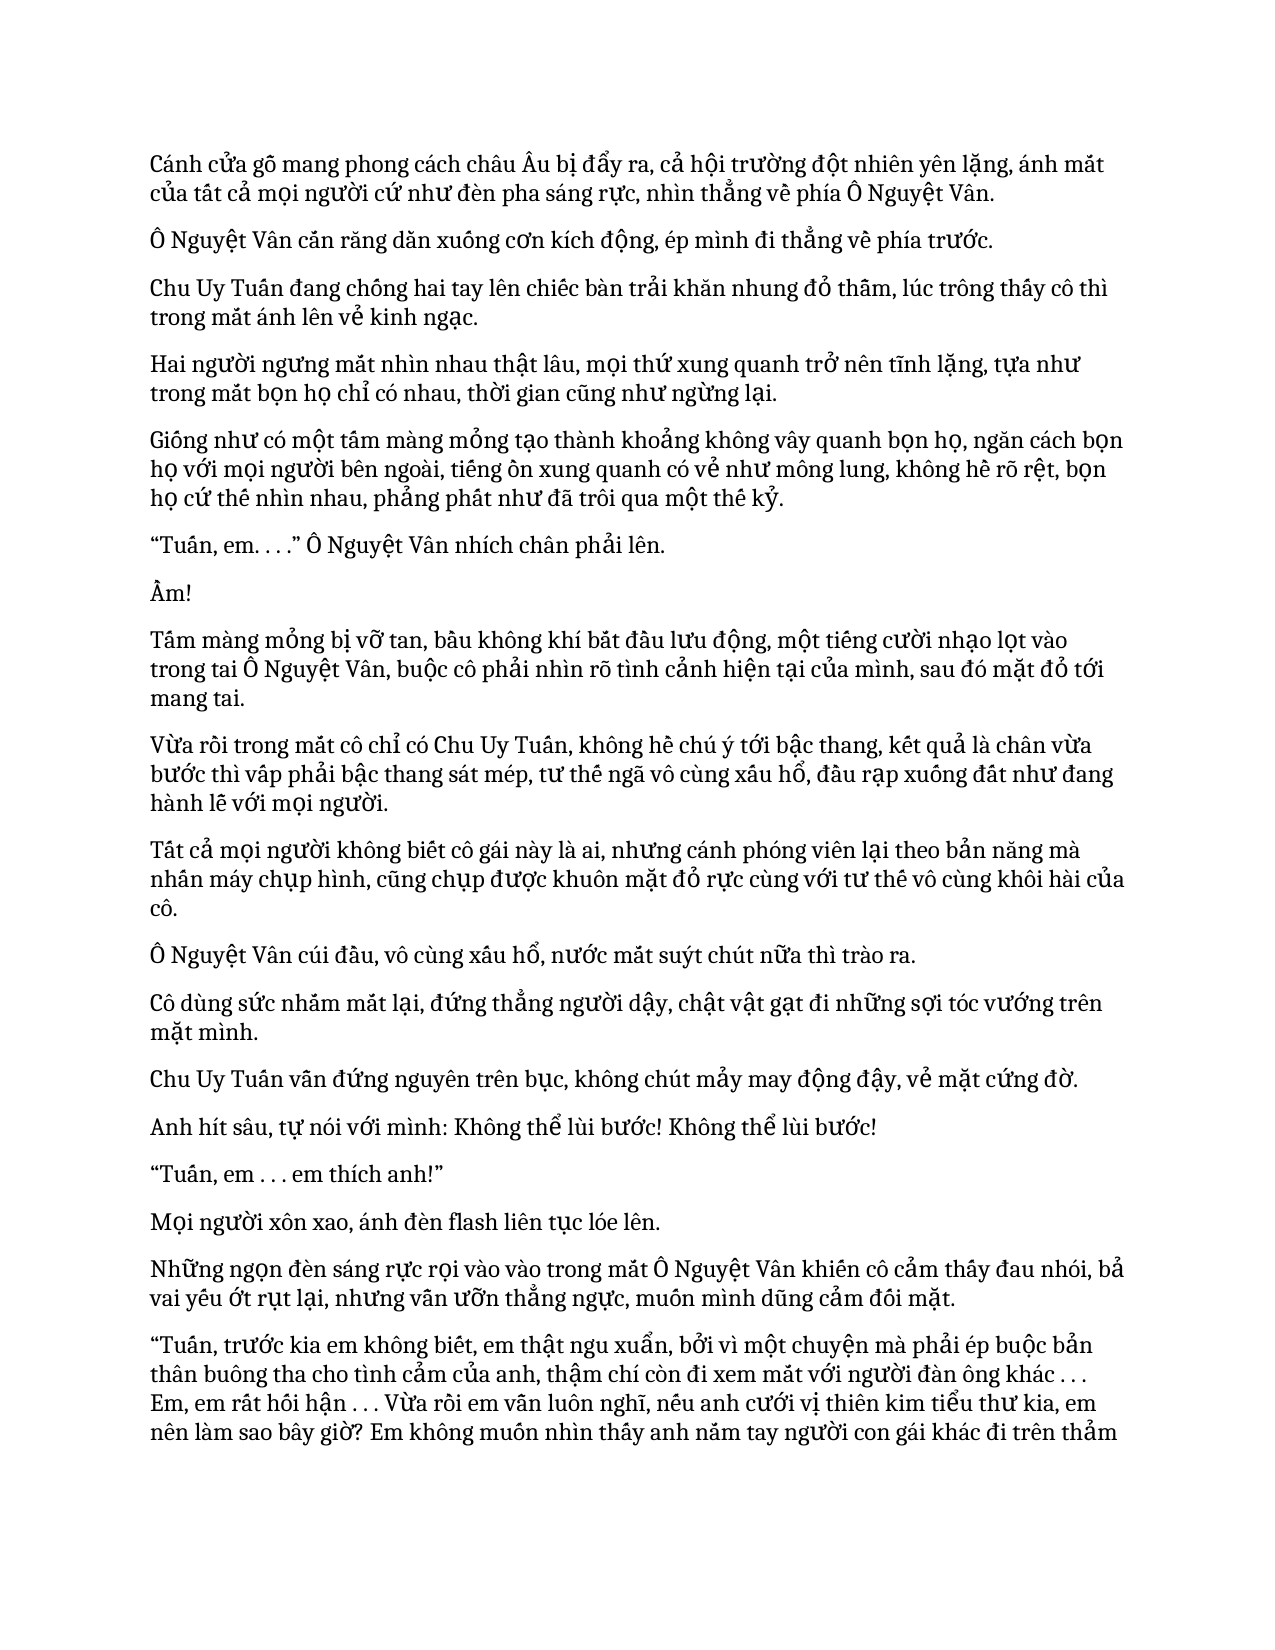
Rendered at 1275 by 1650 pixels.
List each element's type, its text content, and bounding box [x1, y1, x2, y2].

text Vừa rồi trong mắt cô chỉ có Chu Uy Tuấn, không hề chú ý tới bậc thang, kết quả là chân vừa bước thì vấp phải bậc thang sát mép, tư thế ngã vô cùng xấu hổ, đầu rạp xuống đất như đang hành lễ với mọi người. [150, 731, 1125, 817]
text “Tuấn, em. . . .” Ô Nguyệt Vân nhích chân phải lên. [150, 531, 1125, 560]
text Chu Uy Tuấn đang chống hai tay lên chiếc bàn trải khăn nhung đỏ thẫm, lúc trông thấy cô thì trong mắt ánh lên vẻ kinh ngạc. [150, 274, 1125, 331]
text Tấm màng mỏng bị vỡ tan, bầu không khí bắt đầu lưu động, một tiếng cười nhạo lọt vào trong tai Ô Nguyệt Vân, buộc cô phải nhìn rõ tình cảnh hiện tại của mình, sau đó mặt đỏ tới mang tai. [150, 626, 1125, 712]
text Ầm! [150, 579, 1125, 607]
text Giống như có một tấm màng mỏng tạo thành khoảng không vây quanh bọn họ, ngăn cách bọn họ với mọi người bên ngoài, tiếng ồn xung quanh có vẻ như mông lung, không hề rõ rệt, bọn họ cứ thế nhìn nhau, phảng phất như đã trôi qua một thế kỷ. [150, 426, 1125, 512]
text “Tuấn, em . . . em thích anh!” [150, 1160, 1125, 1189]
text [150, 1331, 1125, 1446]
text Ô Nguyệt Vân cúi đầu, vô cùng xấu hổ, nước mắt suýt chút nữa thì trào ra. [150, 941, 1125, 970]
text Cô dùng sức nhắm mắt lại, đứng thẳng người dậy, chật vật gạt đi những sợi tóc vướng trên mặt mình. [150, 989, 1125, 1046]
text Hai người ngưng mắt nhìn nhau thật lâu, mọi thứ xung quanh trở nên tĩnh lặng, tựa như trong mắt bọn họ chỉ có nhau, thời gian cũng như ngừng lại. [150, 350, 1125, 407]
text Những ngọn đèn sáng rực rọi vào vào trong mắt Ô Nguyệt Vân khiến cô cảm thấy đau nhói, bả vai yếu ớt rụt lại, nhưng vẫn ưỡn thẳng ngực, muốn mình dũng cảm đối mặt. [150, 1255, 1125, 1312]
text Anh hít sâu, tự nói với mình: Không thể lùi bước! Không thể lùi bước! [150, 1112, 1125, 1141]
text Tất cả mọi người không biết cô gái này là ai, nhưng cánh phóng viên lại theo bản năng mà nhấn máy chụp hình, cũng chụp được khuôn mặt đỏ rực cùng với tư thế vô cùng khôi hài của cô. [150, 836, 1125, 922]
text Cánh cửa gỗ mang phong cách châu Âu bị đẩy ra, cả hội trường đột nhiên yên lặng, ánh mắt của tất cả mọi người cứ như đèn pha sáng rực, nhìn thẳng về phía Ô Nguyệt Vân. [150, 150, 1125, 207]
text Ô Nguyệt Vân cắn răng dằn xuống cơn kích động, ép mình đi thẳng về phía trước. [150, 226, 1125, 255]
text Mọi người xôn xao, ánh đèn flash liên tục lóe lên. [150, 1207, 1125, 1236]
text Chu Uy Tuấn vẫn đứng nguyên trên bục, không chút mảy may động đậy, vẻ mặt cứng đờ. [150, 1065, 1125, 1094]
